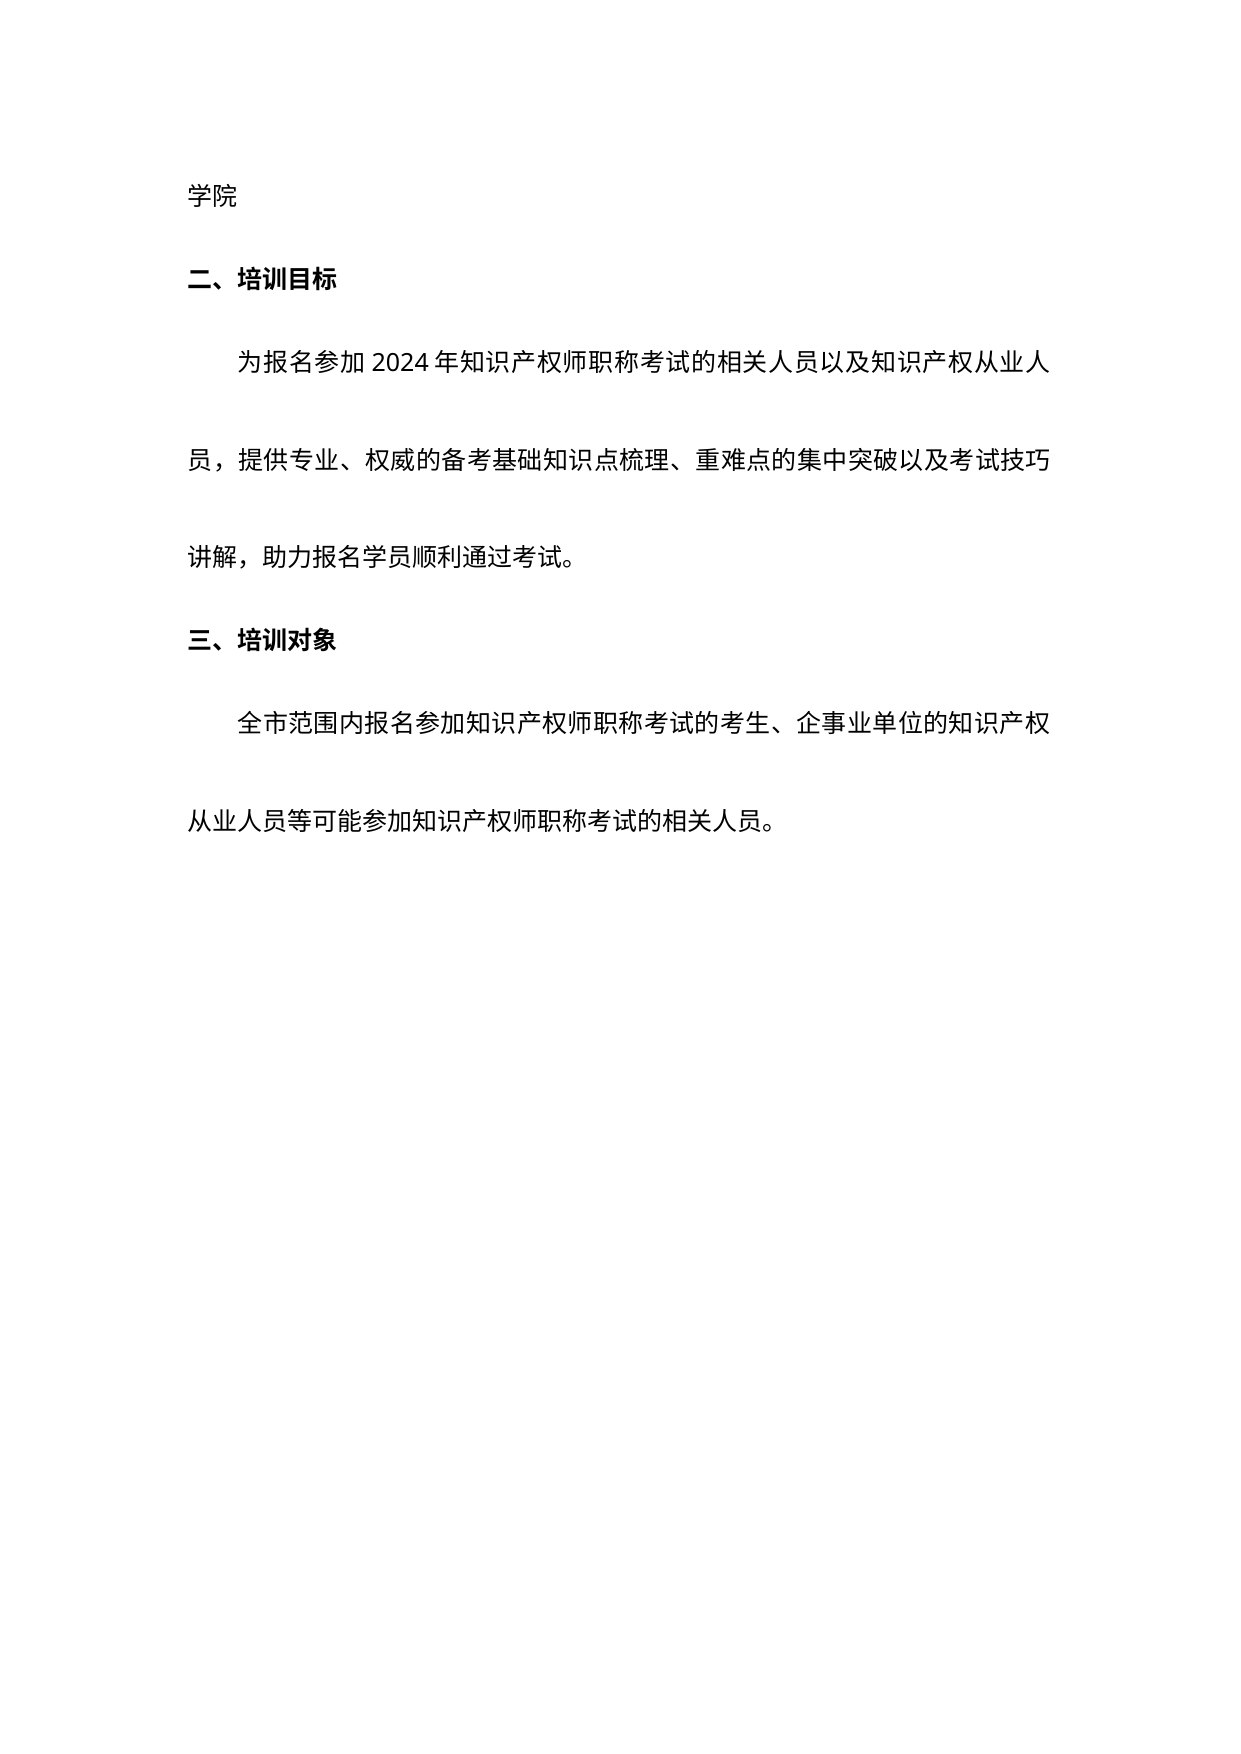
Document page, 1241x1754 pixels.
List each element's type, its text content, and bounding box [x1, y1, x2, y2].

text 为报名参加2024年知识产权师职称考试的相关人员以及知识产权从业人员，提供专业、权威的备考基础知识点梳理、重难点的集中突破以及考试技巧讲解，助力报名学员顺利通过考试。 [187, 328, 1053, 588]
text 二、培训目标 [187, 245, 1053, 310]
text 三、培训对象 [187, 606, 1053, 671]
text 全市范围内报名参加知识产权师职称考试的考生、企事业单位的知识产权从业人员等可能参加知识产权师职称考试的相关人员。 [187, 689, 1053, 852]
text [187, 162, 1053, 227]
